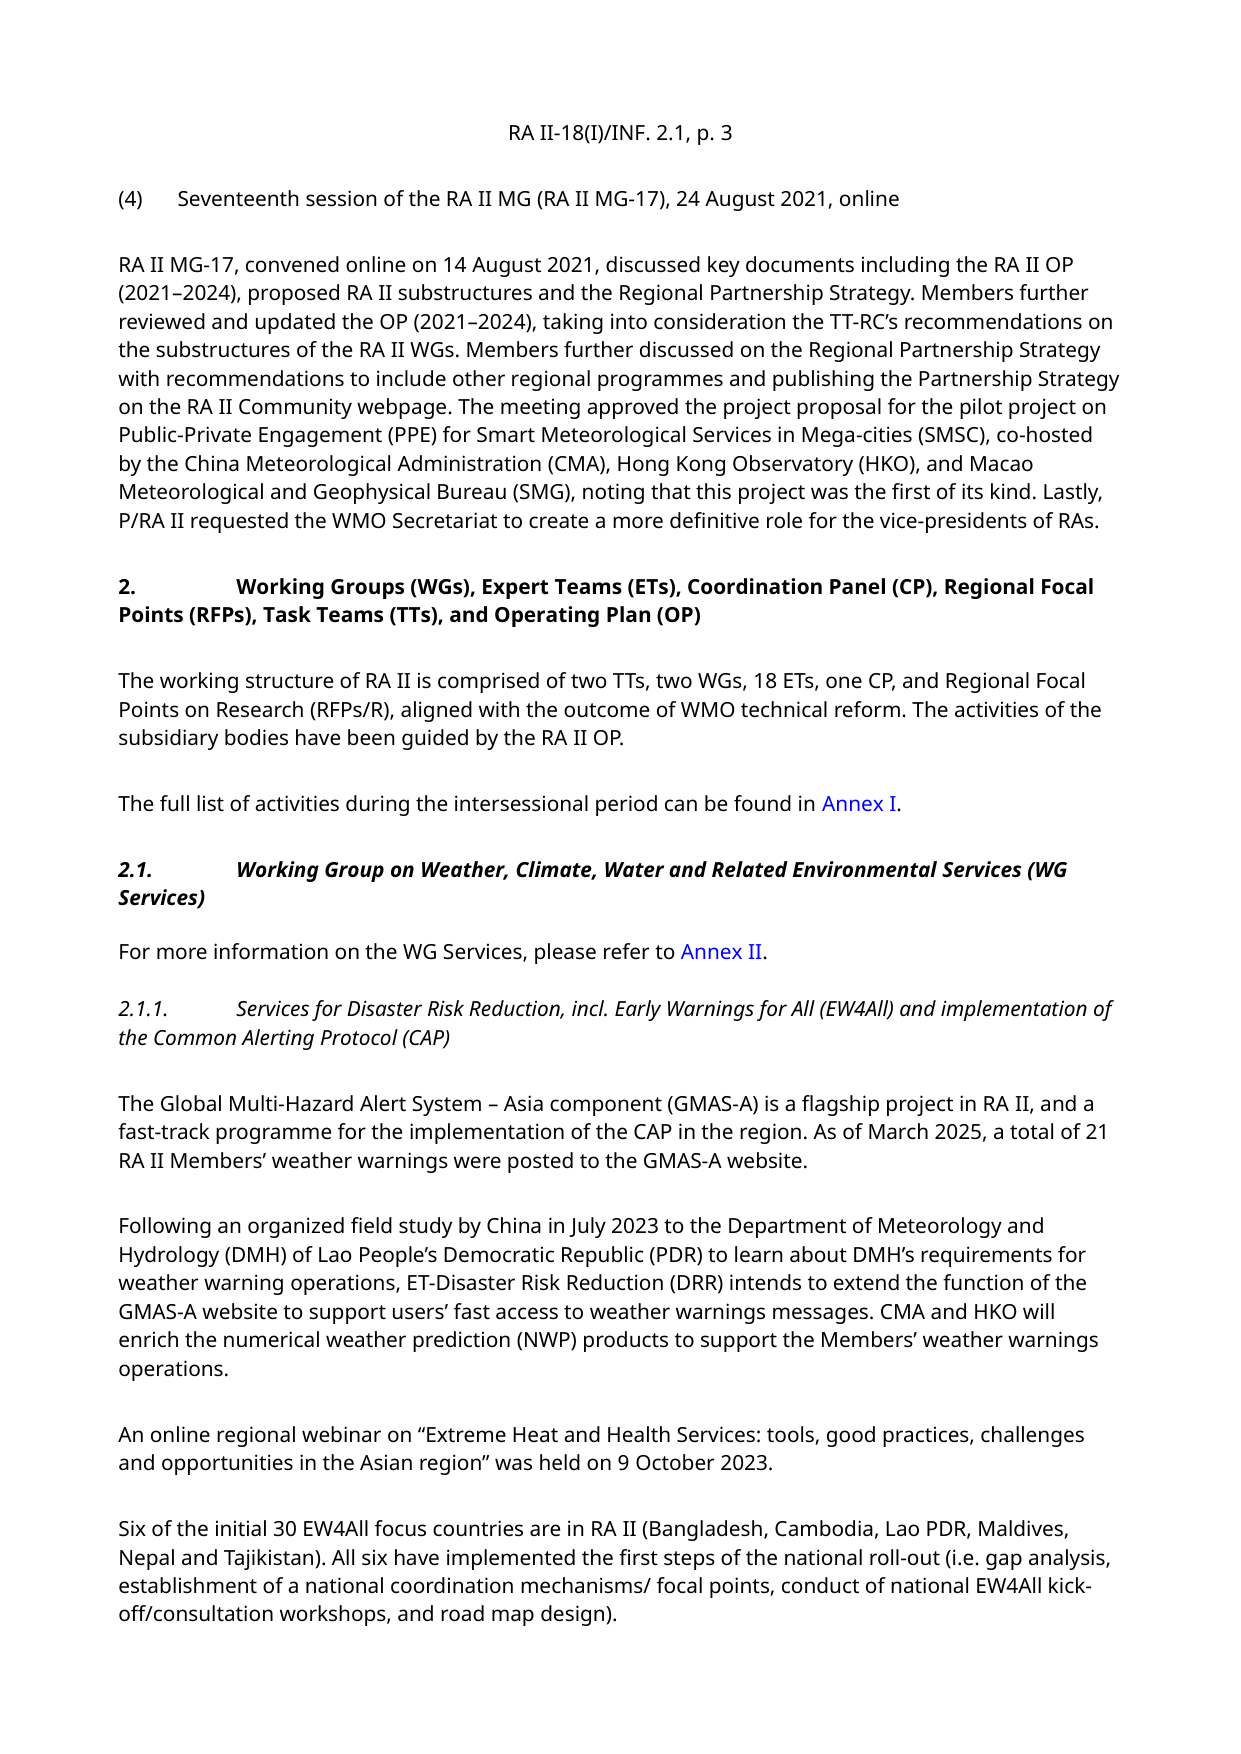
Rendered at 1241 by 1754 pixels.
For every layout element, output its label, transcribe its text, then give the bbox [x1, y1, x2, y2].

text The Global Multi-Hazard Alert System – Asia component (GMAS-A) is a flagship project in RA II, and a fast-track programme for the implementation of the CAP in the region. As of March 2025, a total of 21 RA II Members’ weather warnings were posted to the GMAS-A website. [118, 1089, 1122, 1174]
text The full list of activities during the intersessional period can be found in Annex I. [118, 789, 1122, 817]
text 2.1. Working Group on Weather, Climate, Water and Related Environmental Services (WG Services) [118, 855, 1122, 912]
text Following an organized field study by China in July 2023 to the Department of Meteorology and Hydrology (DMH) of Lao People’s Democratic Republic (PDR) to learn about DMH’s requirements for weather warning operations, ET-Disaster Risk Reduction (DRR) intends to extend the function of the GMAS-A website to support users’ fast access to weather warnings messages. CMA and HKO will enrich the numerical weather prediction (NWP) products to support the Members’ weather warnings operations. [118, 1212, 1122, 1382]
text RA II MG-17, convened online on 14 August 2021, discussed key documents including the RA II OP (2021–2024), proposed RA II substructures and the Regional Partnership Strategy. Members further reviewed and updated the OP (2021–2024), taking into consideration the TT-RC’s recommendations on the substructures of the RA II WGs. Members further discussed on the Regional Partnership Strategy with recommendations to include other regional programmes and publishing the Partnership Strategy on the RA II Community webpage. The meeting approved the project proposal for the pilot project on Public-Private Engagement (PPE) for Smart Meteorological Services in Mega-cities (SMSC), co-hosted by the China Meteorological Administration (CMA), Hong Kong Observatory (HKO), and Macao Meteorological and Geophysical Bureau (SMG), noting that this project was the first of its kind. Lastly, P/RA II requested the WMO Secretariat to create a more definitive role for the vice-presidents of RAs. [118, 250, 1122, 534]
text An online regional webinar on “Extreme Heat and Health Services: tools, good practices, challenges and opportunities in the Asian region” was held on 9 October 2023. [118, 1420, 1122, 1477]
text (4) Seventeenth session of the RA II MG (RA II MG-17), 24 August 2021, online [118, 184, 1122, 212]
text The working structure of RA II is comprised of two TTs, two WGs, 18 ETs, one CP, and Regional Focal Points on Research (RFPs/R), aligned with the outcome of WMO technical reform. The activities of the subsidiary bodies have been guided by the RA II OP. [118, 666, 1122, 752]
text For more information on the WG Services, please refer to Annex II. [118, 937, 1122, 965]
text 2.1.1. Services for Disaster Risk Reduction, incl. Early Warnings for All (EW4All) and implementation of the Common Alerting Protocol (CAP) [118, 994, 1122, 1051]
text 2. Working Groups (WGs), Expert Teams (ETs), Coordination Panel (CP), Regional Focal Points (RFPs), Task Teams (TTs), and Operating Plan (OP) [118, 572, 1122, 629]
text Six of the initial 30 EW4All focus countries are in RA II (Bangladesh, Cambodia, Lao PDR, Maldives, Nepal and Tajikistan). All six have implemented the first steps of the national roll-out (i.e. gap analysis, establishment of a national coordination mechanisms/ focal points, conduct of national EW4All kick-off/consultation workshops, and road map design). [118, 1514, 1122, 1628]
